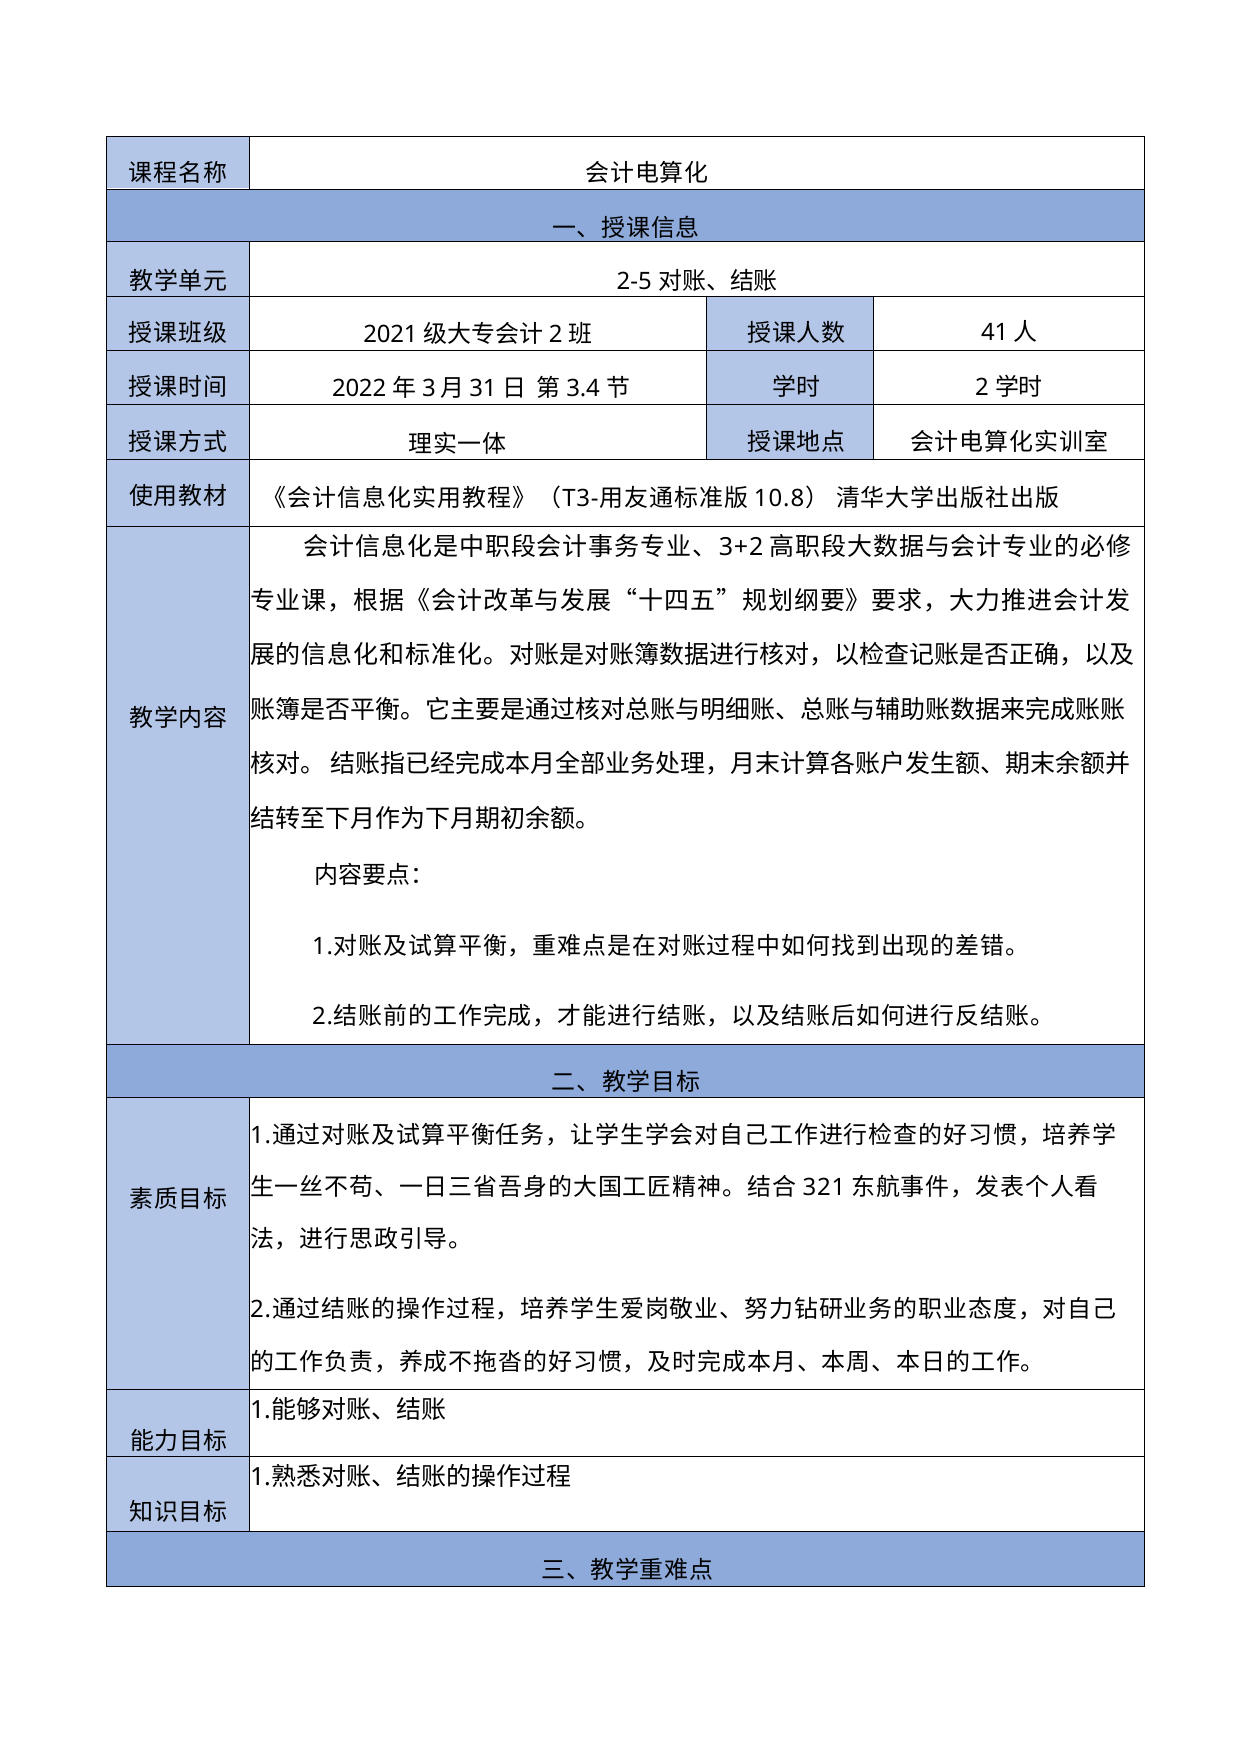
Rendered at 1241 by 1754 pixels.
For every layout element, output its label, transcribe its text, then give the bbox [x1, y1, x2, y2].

table_cell 1.能够对账、结账 [250, 1390, 1144, 1456]
table_cell 授课时间 [107, 351, 249, 404]
table_cell 2-5 对账、结账 [250, 242, 1144, 296]
table_cell 三、教学重难点 [107, 1532, 1144, 1586]
table_cell 《会计信息化实用教程》（T3-用友通标准版10.8） 清华大学出版社出版 [250, 460, 1144, 526]
table_cell 2021 级大专会计 2 班 [250, 297, 706, 350]
table_cell 授课地点 [707, 405, 873, 459]
table_cell 会计电算化实训室 [874, 405, 1144, 459]
table_cell 授课班级 [107, 297, 249, 350]
table_cell 会计信息化是中职段会计事务专业、3+2高职段大数据与会计专业的必修专业课，根据《会计改革与发展“十四五”规划纲要》要求，大力推进会计发展的信息化和标准化。对账是对账簿数据进行核对，以检查记账是否正确，以及账簿是否平衡。它主要是通过核对总账与明细账、总账与辅助账数据来完成账账核对。 结账指已经完成本月全部业务处理，月末计算各账户发生额、期末余额并结转至下月作为下月期初余额。 内容要点： 1.对账及试算平衡，重难点是在对账过程中如何找到出现的差错。 2.结账前的工作完成，才能进行结账，以及结账后如何进行反结账。 [250, 527, 1144, 1044]
table_cell 授课人数 [707, 297, 873, 350]
table_cell 授课方式 [107, 405, 249, 459]
table_cell 1.熟悉对账、结账的操作过程 [250, 1457, 1144, 1531]
table_cell 二、教学目标 [107, 1045, 1144, 1097]
table_header 课程名称 [107, 137, 249, 188]
table_cell 教学内容 [107, 527, 249, 1044]
table_cell 2 学时 [874, 351, 1144, 404]
table_cell 理实一体 [250, 405, 706, 459]
table_cell 教学单元 [107, 242, 249, 296]
table_header 会计电算化 [250, 137, 1144, 188]
table_cell 41人 [874, 297, 1144, 350]
table_cell 素质目标 [107, 1098, 249, 1389]
table_cell 学时 [707, 351, 873, 404]
table_cell 1.通过对账及试算平衡任务，让学生学会对自己工作进行检查的好习惯，培养学生一丝不苟、一日三省吾身的大国工匠精神。结合321东航事件，发表个人看法，进行思政引导。 2.通过结账的操作过程，培养学生爱岗敬业、努力钻研业务的职业态度，对自己的工作负责，养成不拖沓的好习惯，及时完成本月、本周、本日的工作。 [250, 1098, 1144, 1389]
table_cell 一、授课信息 [107, 190, 1144, 241]
table_cell 能力目标 [107, 1390, 249, 1456]
table_cell 知识目标 [107, 1457, 249, 1531]
table_cell 2022 年 3 月 31 日 第 3.4 节 [250, 351, 706, 404]
table_cell 使用教材 [107, 460, 249, 526]
